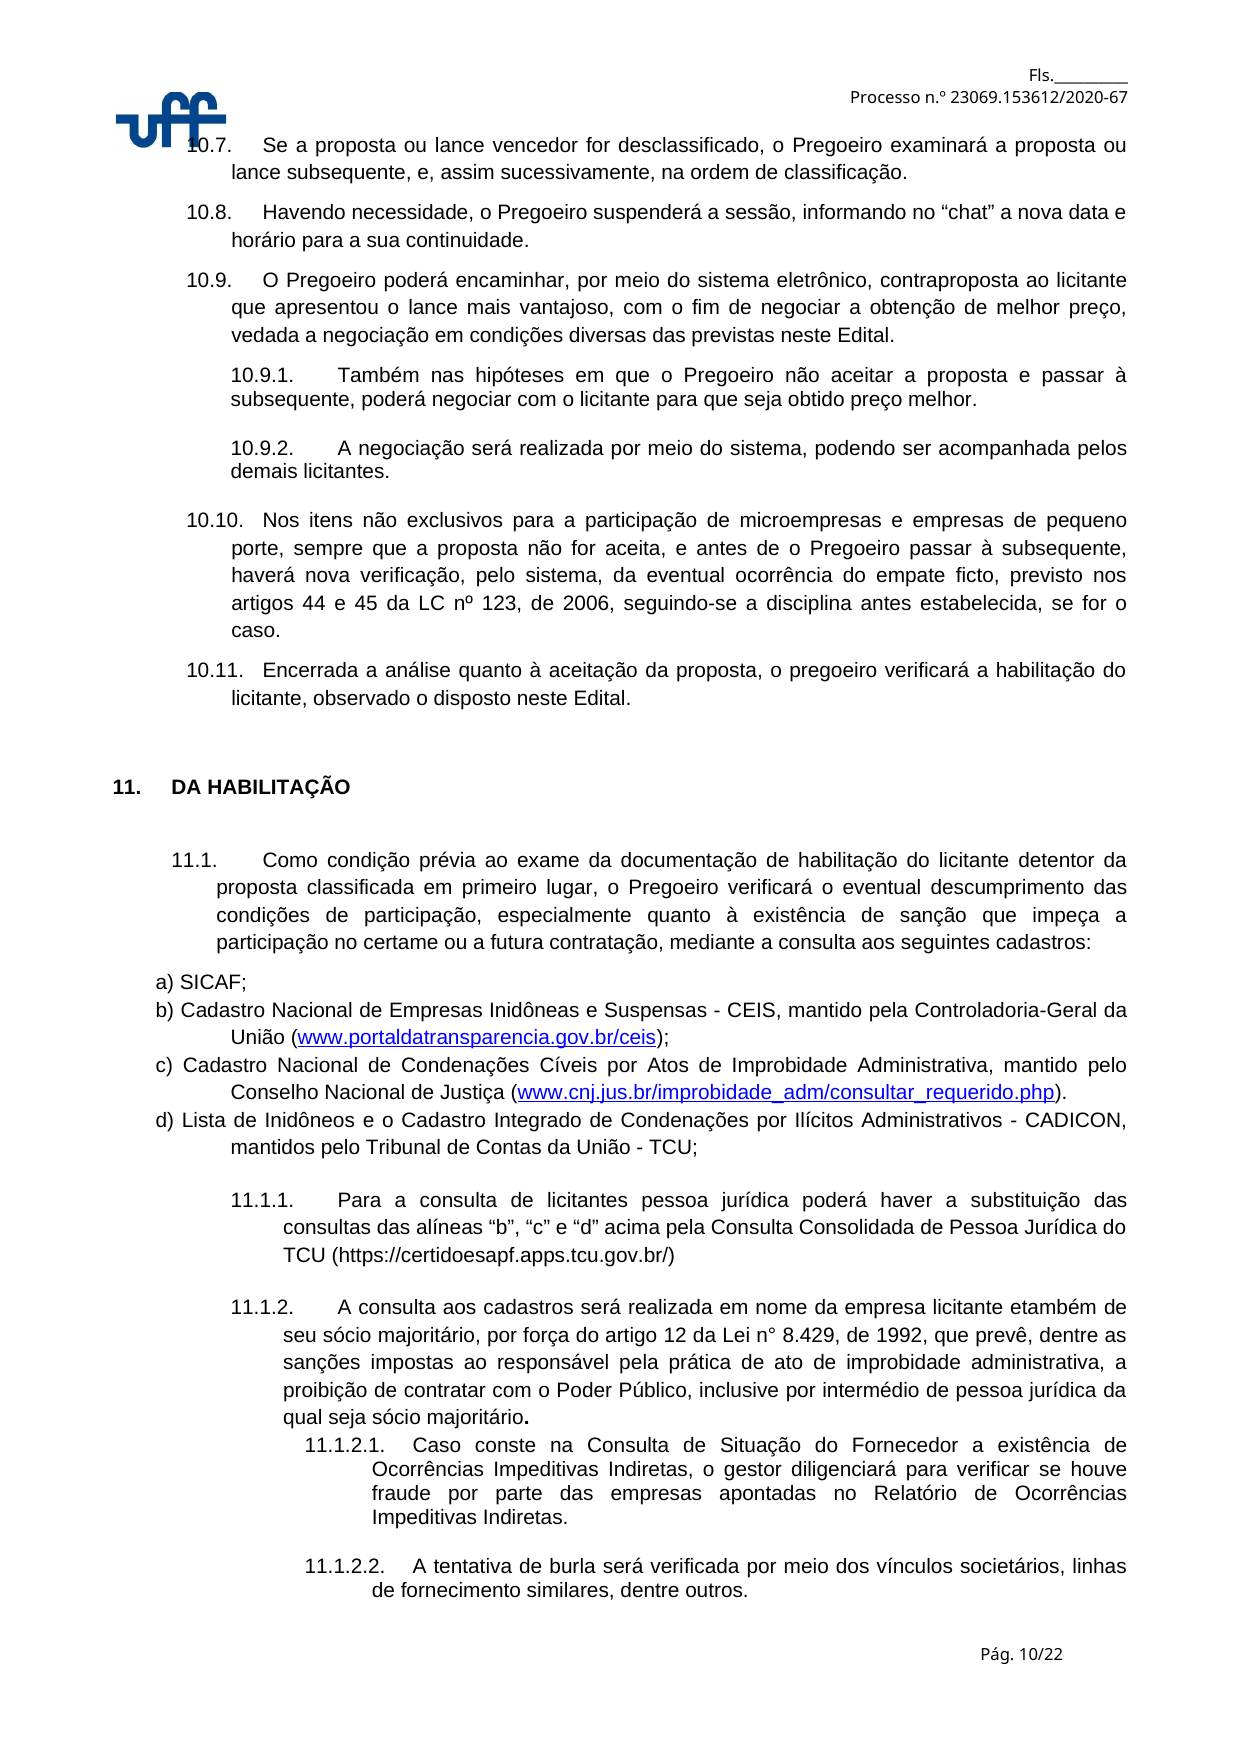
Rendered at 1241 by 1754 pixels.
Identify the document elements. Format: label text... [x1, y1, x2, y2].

text c) Cadastro Nacional de Condenações Cíveis por Atos de Improbidade Administrativa, mantido pelo Conselho Nacional de Justiça (www.cnj.jus.br/improbidade_adm/consultar_requerido.php). [155, 1053, 1128, 1104]
list A negociação será realizada por meio do sistema, podendo ser acompanhada pelos demais licitantes. [230, 435, 1128, 483]
list Se a proposta ou lance vencedor for desclassificado, o Pregoeiro examinará a proposta ou lance subsequente, e, assim sucessivamente, na ordem de classificação. [186, 132, 1128, 184]
list DA HABILITAÇÃO [112, 775, 1128, 799]
list Encerrada a análise quanto à aceitação da proposta, o pregoeiro verificará a habilitação do licitante, observado o disposto neste Edital. [186, 658, 1128, 710]
text d) Lista de Inidôneos e o Cadastro Integrado de Condenações por Ilícitos Administrativos - CADICON, mantidos pelo Tribunal de Contas da União - TCU; [155, 1108, 1128, 1159]
list Como condição prévia ao exame da documentação de habilitação do licitante detentor da proposta classificada em primeiro lugar, o Pregoeiro verificará o eventual descumprimento das condições de participação, especialmente quanto à existência de sanção que impeça a participação no certame ou a futura contratação, mediante a consulta aos seguintes cadastros: [171, 848, 1128, 954]
list Caso conste na Consulta de Situação do Fornecedor a existência de Ocorrências Impeditivas Indiretas, o gestor diligenciará para verificar se houve fraude por parte das empresas apontadas no Relatório de Ocorrências Impeditivas Indiretas. [304, 1433, 1128, 1528]
text b) Cadastro Nacional de Empresas Inidôneas e Suspensas - CEIS, mantido pela Controladoria-Geral da União (www.portaldatransparencia.gov.br/ceis); [155, 998, 1128, 1049]
list A consulta aos cadastros será realizada em nome da empresa licitante etambém de seu sócio majoritário, por força do artigo 12 da Lei n° 8.429, de 1992, que prevê, dentre as sanções impostas ao responsável pela prática de ato de improbidade administrativa, a proibição de contratar com o Poder Público, inclusive por intermédio de pessoa jurídica da qual seja sócio majoritário. [230, 1295, 1128, 1429]
list Para a consulta de licitantes pessoa jurídica poderá haver a substituição das consultas das alíneas “b”, “c” e “d” acima pela Consulta Consolidada de Pessoa Jurídica do TCU (https://certidoesapf.apps.tcu.gov.br/) [230, 1188, 1128, 1267]
list Havendo necessidade, o Pregoeiro suspenderá a sessão, informando no “chat” a nova data e horário para a sua continuidade. [186, 200, 1128, 251]
text a) SICAF; [155, 970, 1128, 994]
picture [114, 92, 227, 153]
list O Pregoeiro poderá encaminhar, por meio do sistema eletrônico, contraproposta ao licitante que apresentou o lance mais vantajoso, com o fim de negociar a obtenção de melhor preço, vedada a negociação em condições diversas das previstas neste Edital. [186, 267, 1128, 346]
list Também nas hipóteses em que o Pregoeiro não aceitar a proposta e passar à subsequente, poderá negociar com o licitante para que seja obtido preço melhor. [230, 362, 1128, 410]
list Nos itens não exclusivos para a participação de microempresas e empresas de pequeno porte, sempre que a proposta não for aceita, e antes de o Pregoeiro passar à subsequente, haverá nova verificação, pelo sistema, da eventual ocorrência do empate ficto, previsto nos artigos 44 e 45 da LC nº 123, de 2006, seguindo-se a disciplina antes estabelecida, se for o caso. [186, 508, 1128, 642]
list A tentativa de burla será verificada por meio dos vínculos societários, linhas de fornecimento similares, dentre outros. [304, 1553, 1128, 1601]
